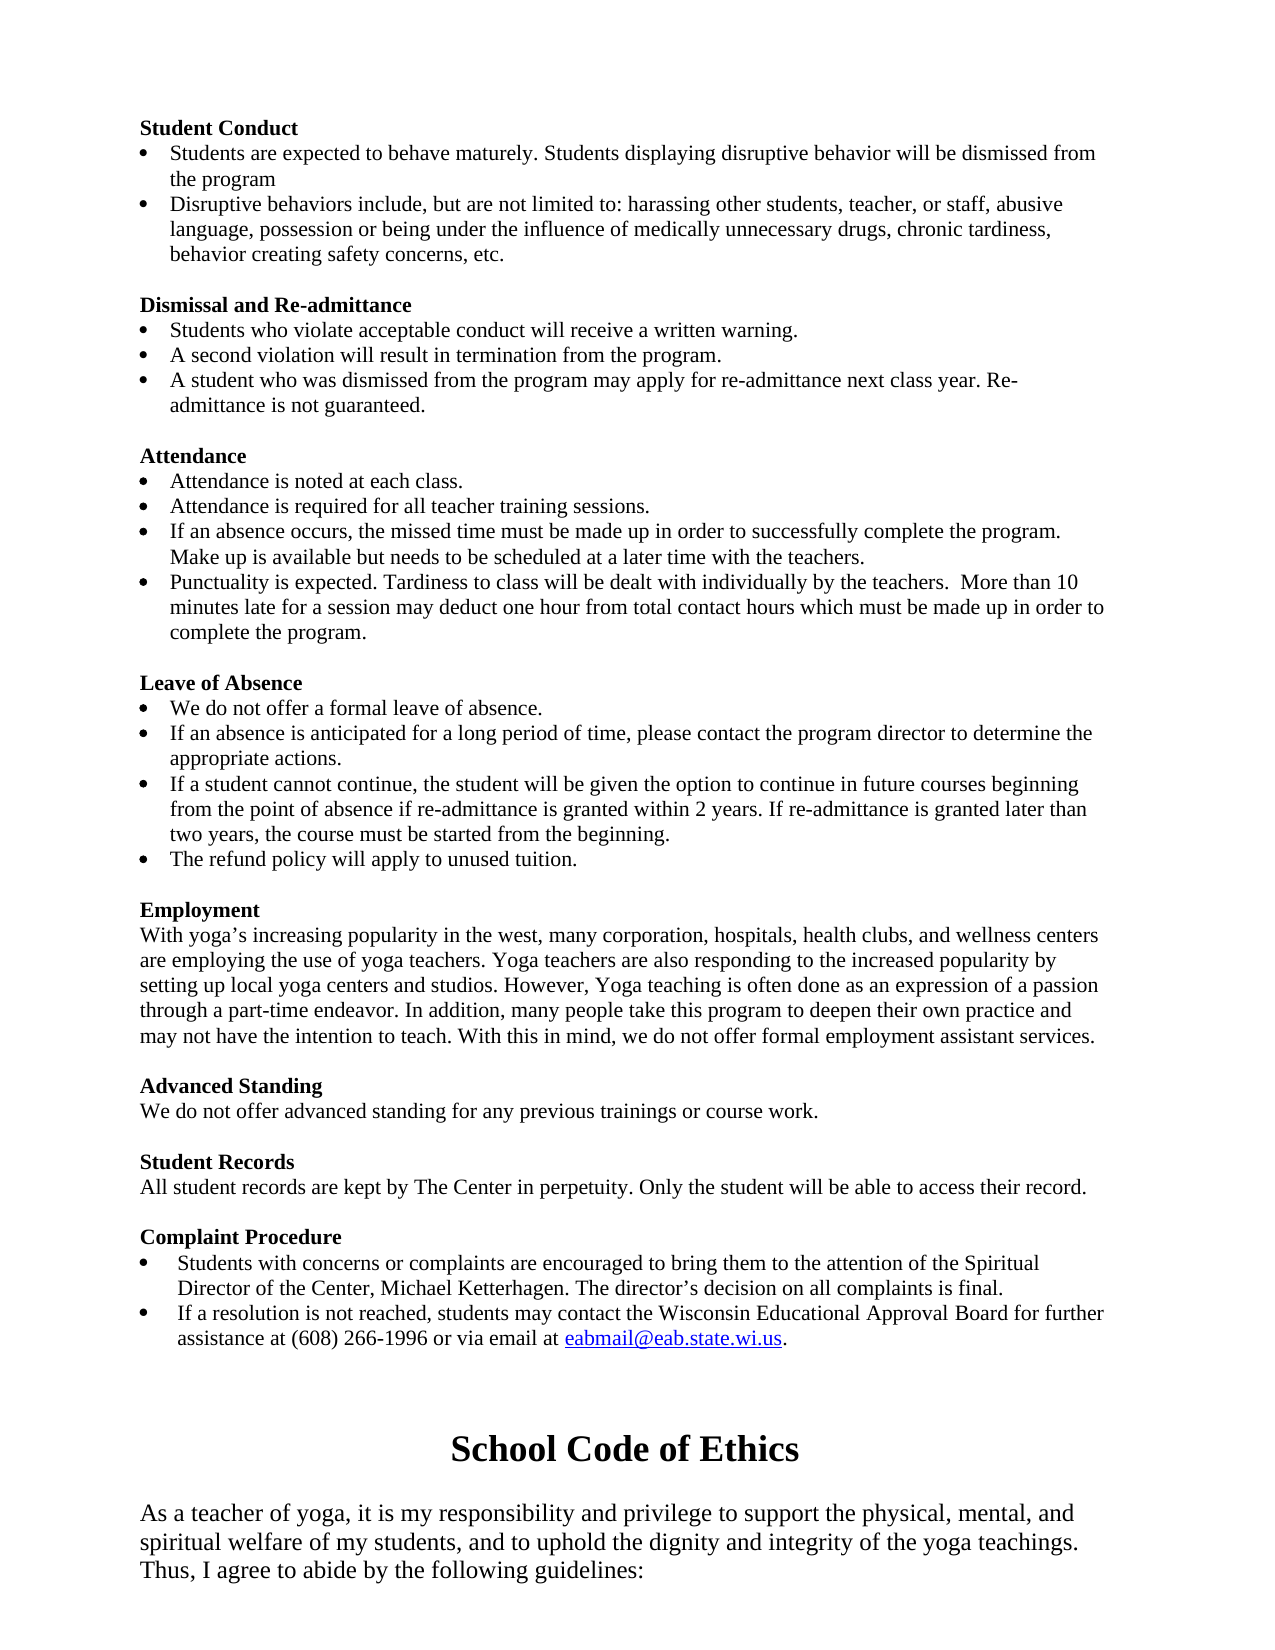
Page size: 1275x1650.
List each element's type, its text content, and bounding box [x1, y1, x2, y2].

text Dismissal and Re-admittance [139, 292, 1110, 317]
list Attendance [139, 443, 1110, 468]
list If a resolution is not reached, students may contact the Wisconsin Educational Approval Board for further assistance at (608) 266-1996 or via email at eabmail@eab.state.wi.us. [139, 1300, 1110, 1350]
list School Code of Ethics [139, 1426, 1110, 1469]
list We do not offer a formal leave of absence. [139, 695, 1110, 720]
list Students who violate acceptable conduct will receive a written warning. [139, 317, 1110, 342]
text As a teacher of yoga, it is my responsibility and privilege to support the physical, mental, and spiritual welfare of my students, and to uphold the dignity and integrity of the yoga teachings. Thus, I agree to abide by the following guidelines: [139, 1498, 1110, 1584]
list If an absence occurs, the missed time must be made up in order to successfully complete the program. Make up is available but needs to be scheduled at a later time with the teachers. [139, 518, 1110, 569]
list The refund policy will apply to unused tuition. [139, 846, 1110, 871]
list Leave of Absence [139, 670, 1110, 695]
list Punctuality is expected. Tardiness to class will be dealt with individually by the teachers. More than 10 minutes late for a session may deduct one hour from total contact hours which must be made up in order to complete the program. [139, 569, 1110, 644]
list Student Conduct [139, 115, 1110, 140]
list Disruptive behaviors include, but are not limited to: harassing other students, teacher, or staff, abusive language, possession or being under the influence of medically unnecessary drugs, chronic tardiness, behavior creating safety concerns, etc. [139, 191, 1110, 266]
list A student who was dismissed from the program may apply for re-admittance next class year. Re-admittance is not guaranteed. [139, 367, 1110, 418]
text Complaint Procedure [139, 1224, 1110, 1249]
text All student records are kept by The Center in perpetuity. Only the student will be able to access their record. [139, 1174, 1110, 1199]
text With yoga’s increasing popularity in the west, many corporation, hospitals, health clubs, and wellness centers are employing the use of yoga teachers. Yoga teachers are also responding to the increased popularity by setting up local yoga centers and studios. However, Yoga teaching is often done as an expression of a passion through a part-time endeavor. In addition, many people take this program to deepen their own practice and may not have the intention to teach. With this in mind, we do not offer formal employment assistant services. [139, 922, 1110, 1048]
list Students with concerns or complaints are encouraged to bring them to the attention of the Spiritual Director of the Center, Michael Ketterhagen. The director’s decision on all complaints is final. [139, 1249, 1110, 1300]
list Students are expected to behave maturely. Students displaying disruptive behavior will be dismissed from the program [139, 140, 1110, 191]
list Student Records [139, 1149, 1110, 1174]
list If an absence is anticipated for a long period of time, please contact the program director to determine the appropriate actions. [139, 720, 1110, 771]
list Advanced Standing [139, 1073, 1110, 1098]
text We do not offer advanced standing for any previous trainings or course work. [139, 1098, 1110, 1123]
list A second violation will result in termination from the program. [139, 342, 1110, 367]
list Attendance is required for all teacher training sessions. [139, 493, 1110, 518]
list Attendance is noted at each class. [139, 468, 1110, 493]
list If a student cannot continue, the student will be given the option to continue in future courses beginning from the point of absence if re-admittance is granted within 2 years. If re-admittance is granted later than two years, the course must be started from the beginning. [139, 771, 1110, 846]
list Employment [139, 897, 1110, 922]
